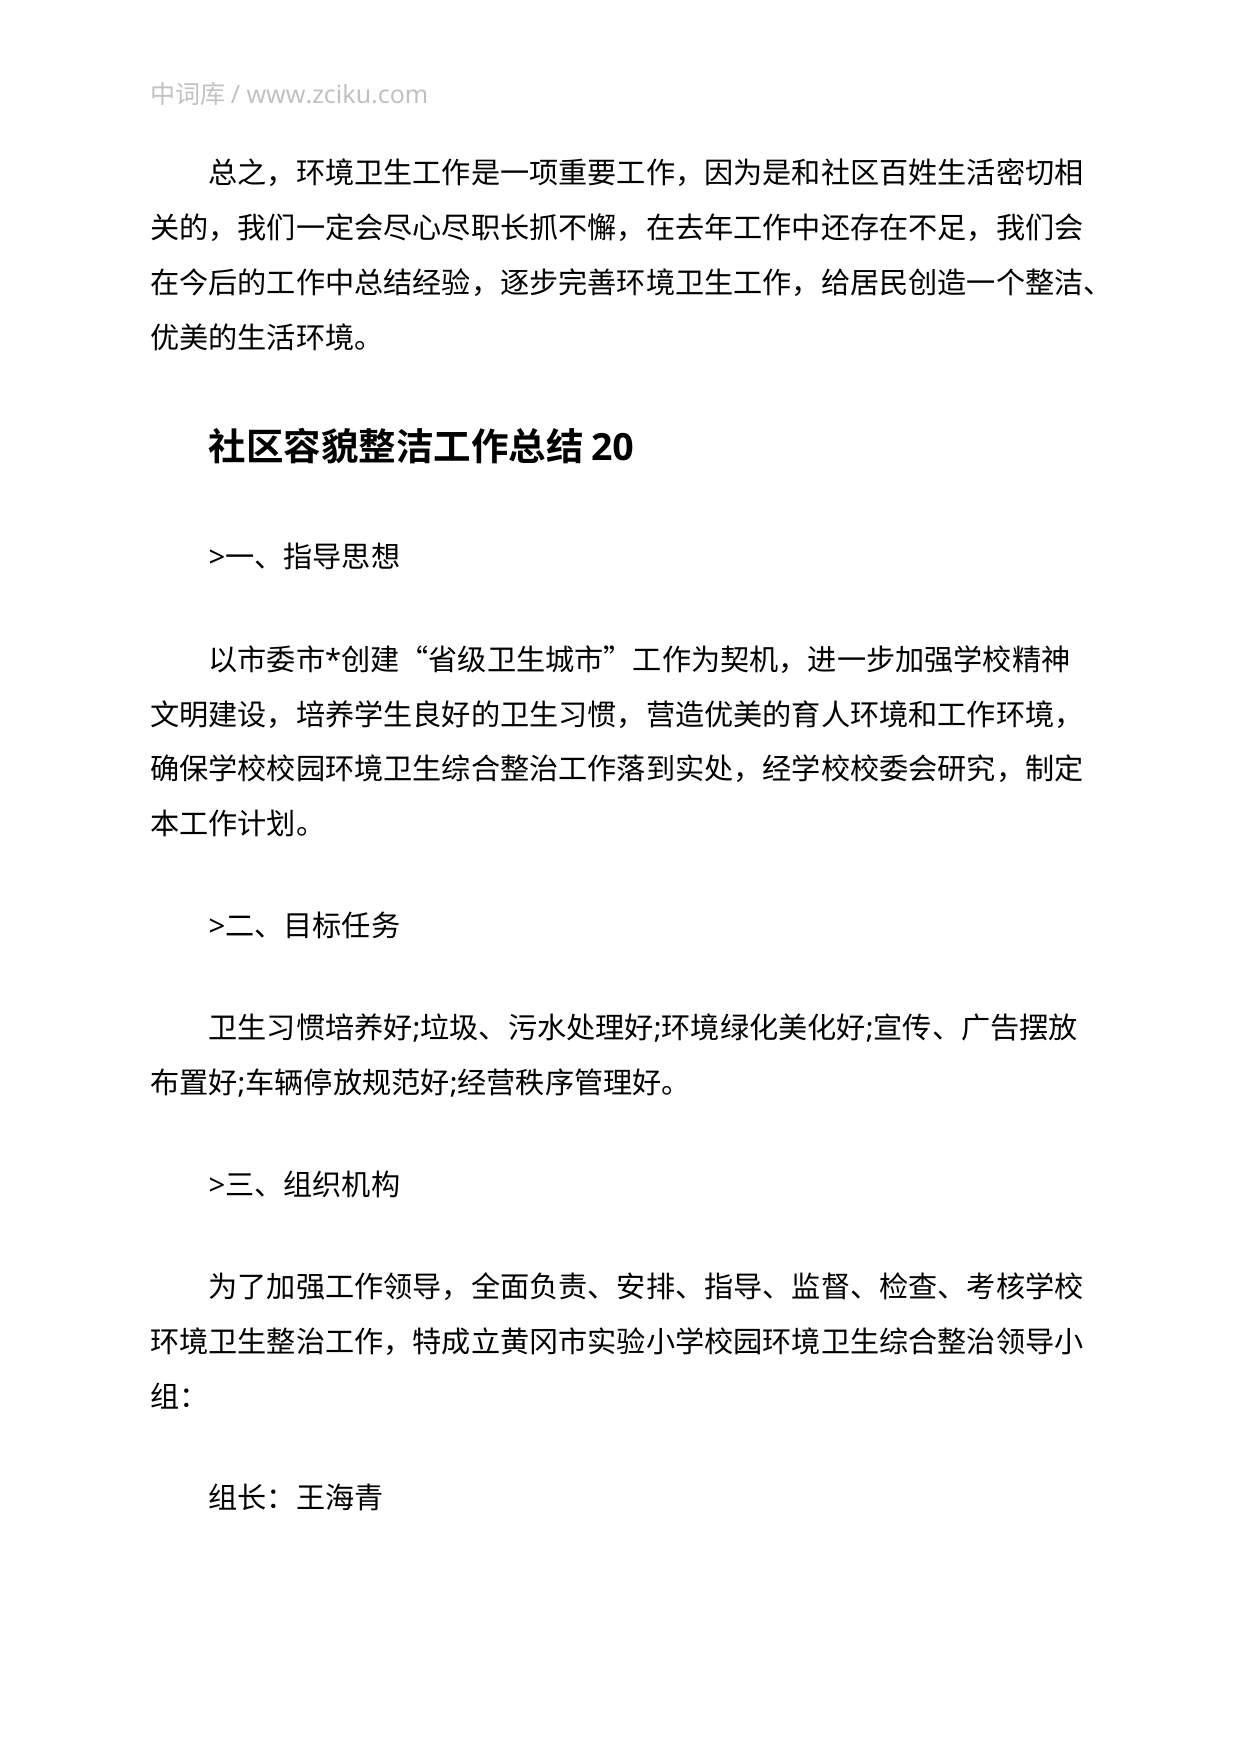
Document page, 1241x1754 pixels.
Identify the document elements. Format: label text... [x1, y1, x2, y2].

text 以市委市*创建“省级卫生城市”工作为契机，进一步加强学校精神文明建设，培养学生良好的卫生习惯，营造优美的育人环境和工作环境，确保学校校园环境卫生综合整治工作落到实处，经学校校委会研究，制定本工作计划。 [150, 636, 1090, 843]
text 社区容貌整洁工作总结20 [150, 416, 1090, 471]
text >三、组织机构 [150, 1162, 1090, 1204]
text >一、指导思想 [150, 534, 1090, 576]
text 卫生习惯培养好;垃圾、污水处理好;环境绿化美化好;宣传、广告摆放布置好;车辆停放规范好;经营秩序管理好。 [150, 1004, 1090, 1102]
text >二、目标任务 [150, 903, 1090, 945]
text 总之，环境卫生工作是一项重要工作，因为是和社区百姓生活密切相关的，我们一定会尽心尽职长抓不懈，在去年工作中还存在不足，我们会在今后的工作中总结经验，逐步完善环境卫生工作，给居民创造一个整洁、优美的生活环境。 [150, 150, 1090, 357]
text 组长：王海青 [150, 1475, 1090, 1517]
text 为了加强工作领导，全面负责、安排、指导、监督、检查、考核学校环境卫生整治工作，特成立黄冈市实验小学校园环境卫生综合整治领导小组： [150, 1263, 1090, 1416]
